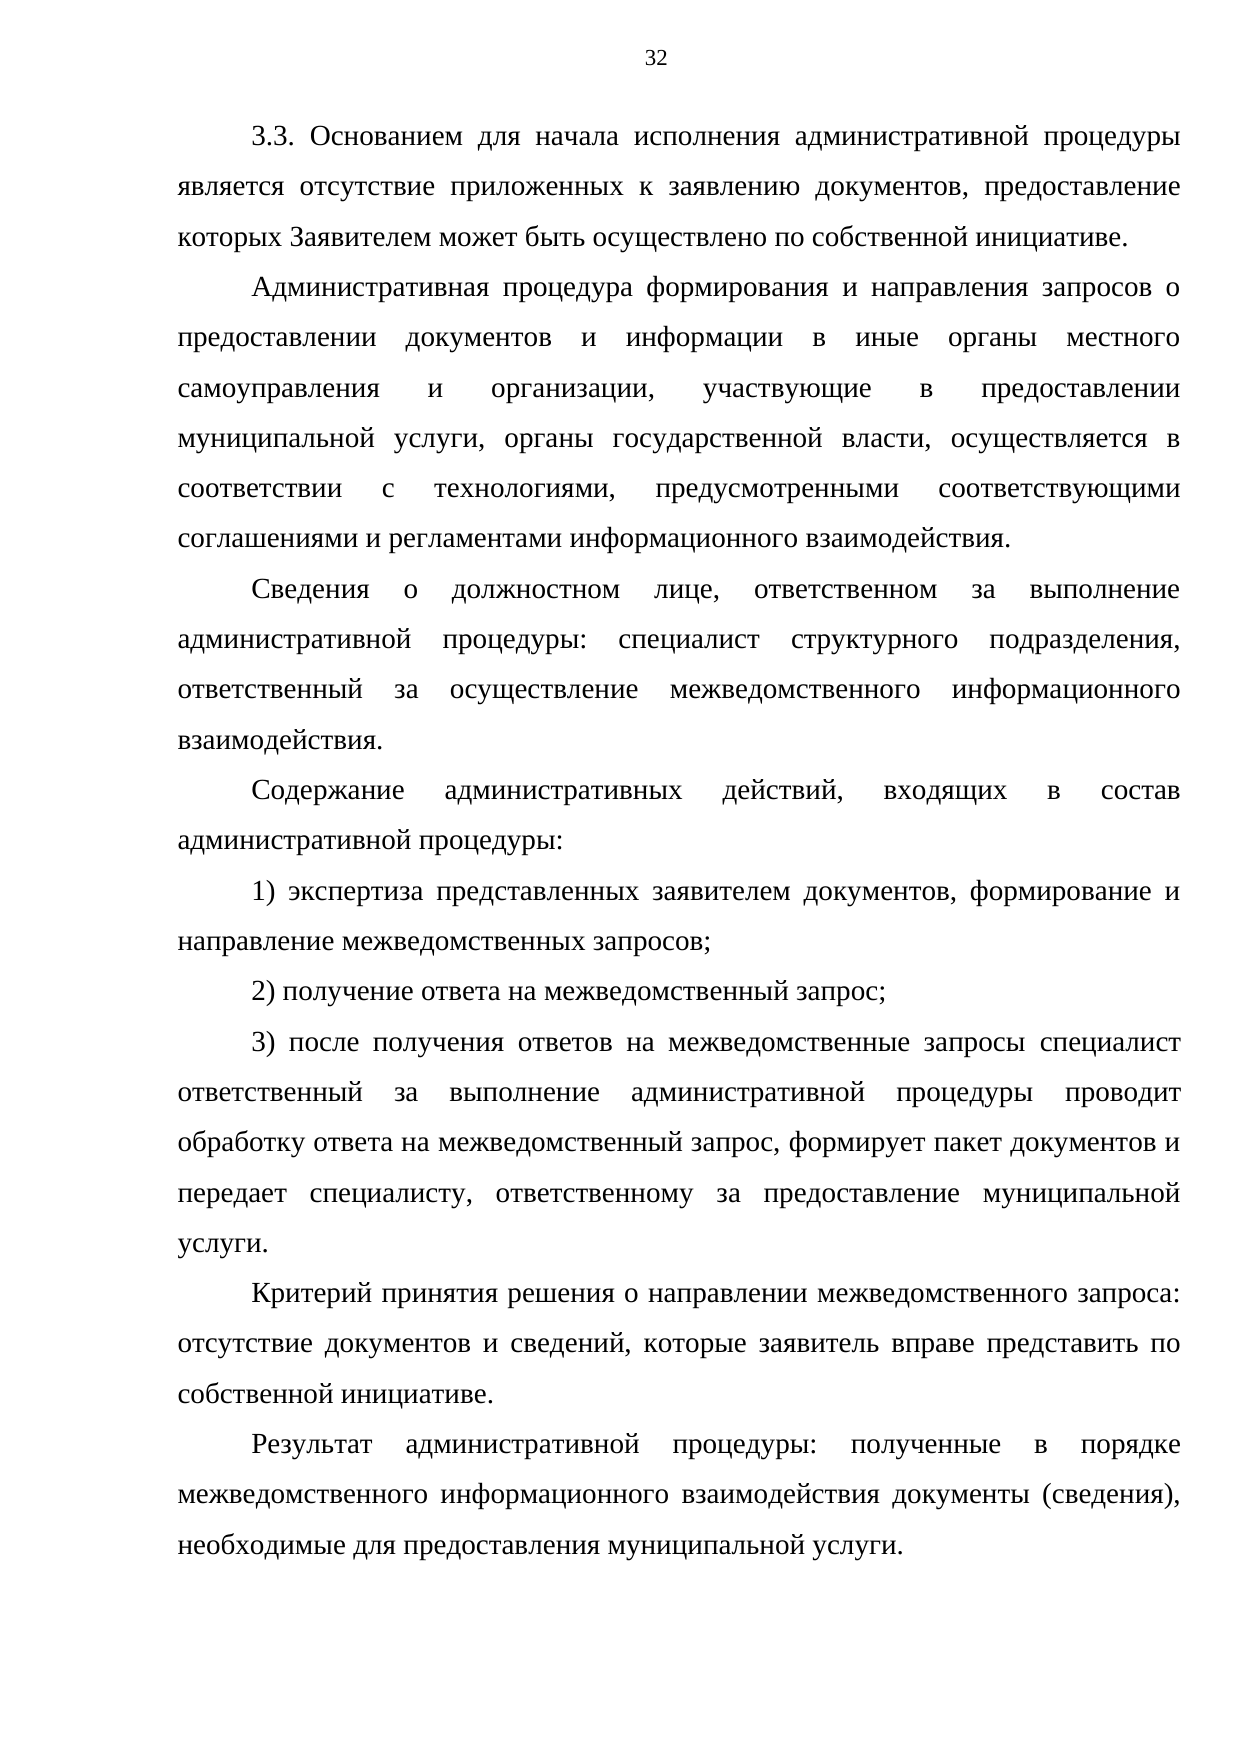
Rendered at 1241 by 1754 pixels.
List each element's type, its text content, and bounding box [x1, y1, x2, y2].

text 1) экспертиза представленных заявителем документов, формирование и направление межведомственных запросов; [177, 873, 1181, 957]
text Сведения о должностном лице, ответственном за выполнение административной процедуры: специалист структурного подразделения, ответственный за осуществление межведомственного информационного взаимодействия. [177, 571, 1181, 755]
text Содержание административных действий, входящих в состав административной процедуры: [177, 772, 1181, 856]
text 3) после получения ответов на межведомственные запросы специалист ответственный за выполнение административной процедуры проводит обработку ответа на межведомственный запрос, формирует пакет документов и передает специалисту, ответственному за предоставление муниципальной услуги. [177, 1024, 1181, 1258]
text 2) получение ответа на межведомственный запрос; [177, 973, 1181, 1007]
text Результат административной процедуры: полученные в порядке межведомственного информационного взаимодействия документы (сведения), необходимые для предоставления муниципальной услуги. [177, 1426, 1181, 1560]
text Критерий принятия решения о направлении межведомственного запроса: отсутствие документов и сведений, которые заявитель вправе представить по собственной инициативе. [177, 1275, 1181, 1409]
text 3.3. Основанием для начала исполнения административной процедуры является отсутствие приложенных к заявлению документов, предоставление которых Заявителем может быть осуществлено по собственной инициативе. [177, 118, 1181, 252]
text Административная процедура формирования и направления запросов о предоставлении документов и информации в иные органы местного самоуправления и организации, участвующие в предоставлении муниципальной услуги, органы государственной власти, осуществляется в соответствии с технологиями, предусмотренными соответствующими соглашениями и регламентами информационного взаимодействия. [177, 269, 1181, 554]
